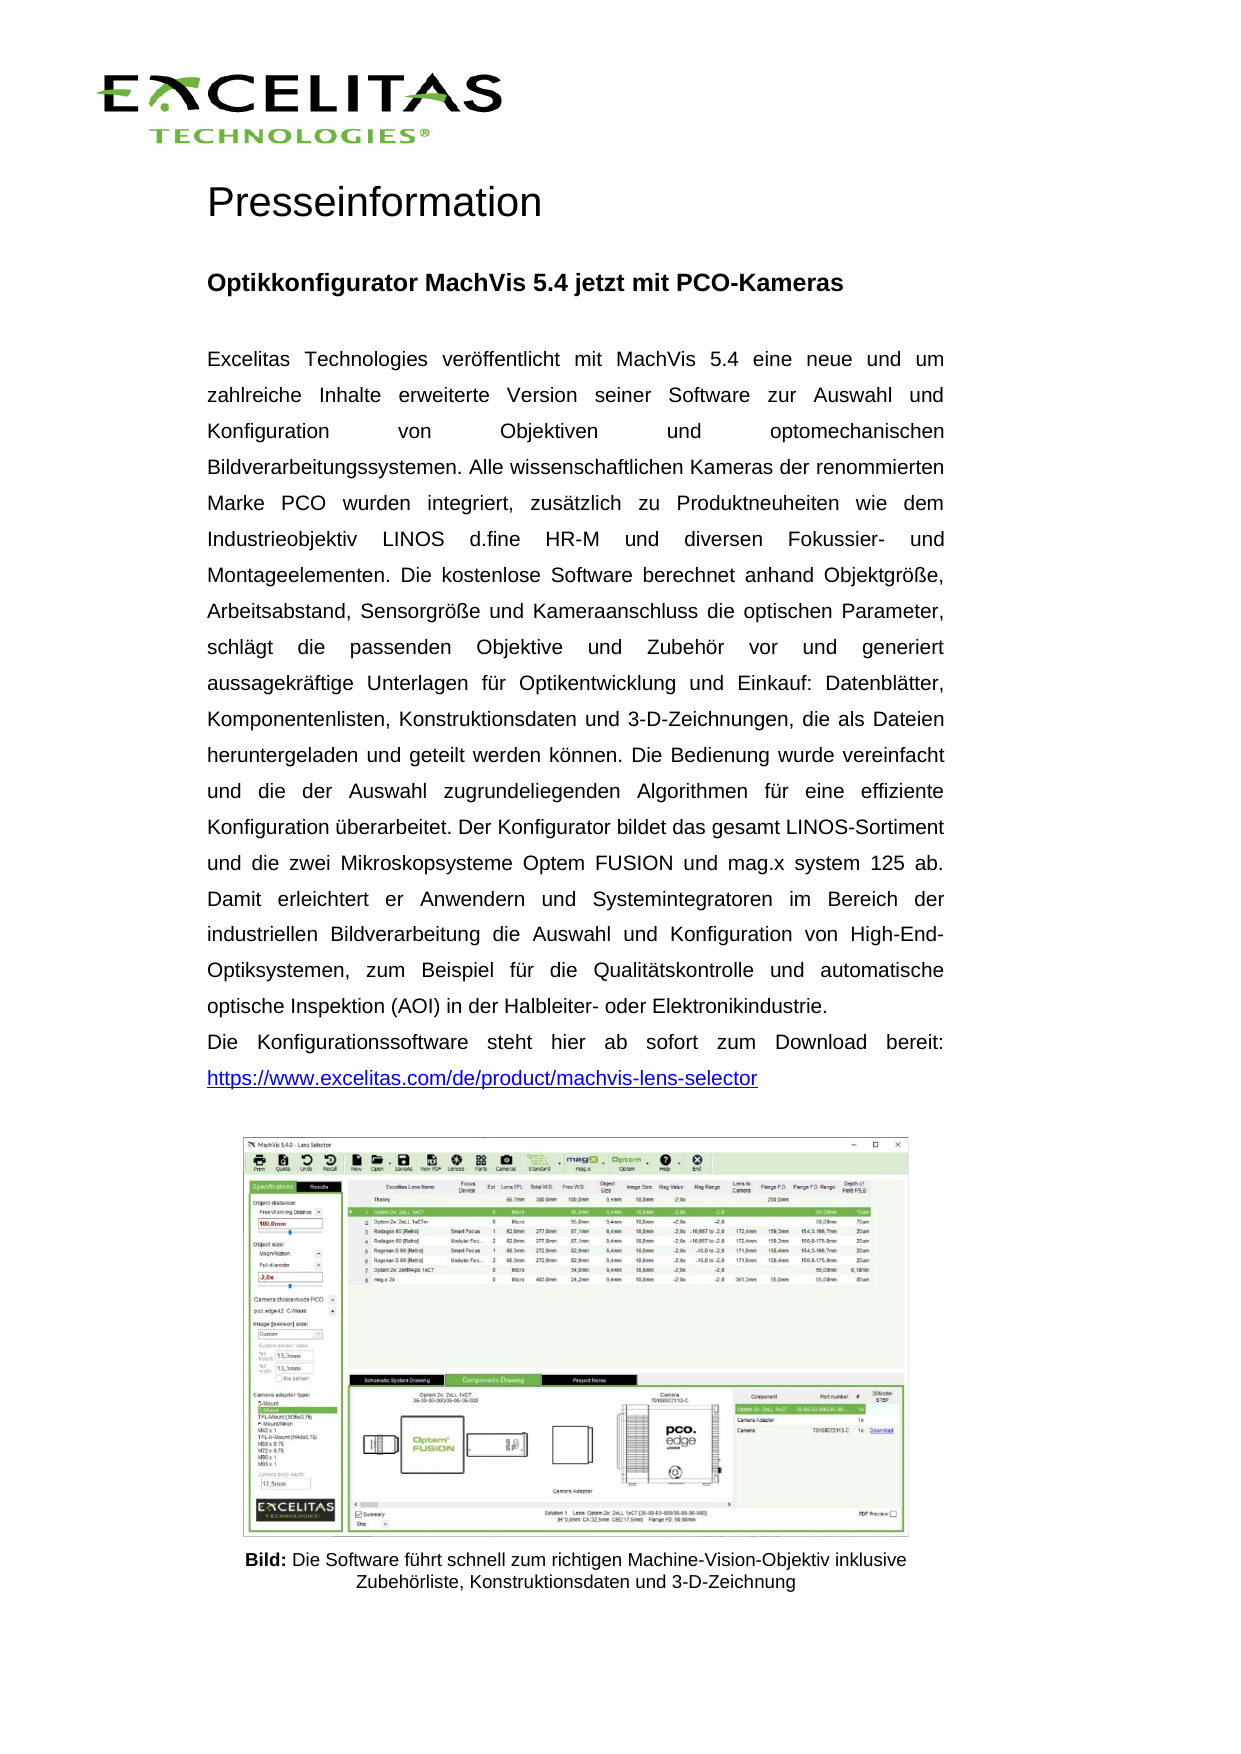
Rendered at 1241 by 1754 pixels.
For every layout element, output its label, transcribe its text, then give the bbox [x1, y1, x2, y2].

picture [243, 1137, 909, 1537]
text Presseinformation [207, 177, 945, 225]
table_cell Bild: Die Software führt schnell zum richtigen Machine-Vision-Objektiv inklusive Zubehörliste, Konstruktionsdaten und 3-D-Zeichnung [207, 1549, 945, 1592]
text Optikkonfigurator MachVis 5.4 jetzt mit PCO-Kameras [207, 268, 945, 297]
table_header [207, 1138, 945, 1549]
text Excelitas Technologies veröffentlicht mit MachVis 5.4 eine neue und um zahlreiche Inhalte erweiterte Version seiner Software zur Auswahl und Konfiguration von Objektiven und optomechanischen Bildverarbeitungssystemen. Alle wissenschaftlichen Kameras der renommierten Marke PCO wurden integriert, zusätzlich zu Produktneuheiten wie dem Industrieobjektiv LINOS d.fine HR-M und diversen Fokussier- und Montageelementen. Die kostenlose Software berechnet anhand Objektgröße, Arbeitsabstand, Sensorgröße und Kameraanschluss die optischen Parameter, schlägt die passenden Objektive und Zubehör vor und generiert aussagekräftige Unterlagen für Optikentwicklung und Einkauf: Datenblätter, Komponentenlisten, Konstruktionsdaten und 3-D-Zeichnungen, die als Dateien heruntergeladen und geteilt werden können. Die Bedienung wurde vereinfacht und die der Auswahl zugrundeliegenden Algorithmen für eine effiziente Konfiguration überarbeitet. Der Konfigurator bildet das gesamt LINOS-Sortiment und die zwei Mikroskopsysteme Optem FUSION und mag.x system 125 ab. Damit erleichtert er Anwendern und Systemintegratoren im Bereich der industriellen Bildverarbeitung die Auswahl und Konfiguration von High-End-Optiksystemen, zum Beispiel für die Qualitätskontrolle und automatische optische Inspektion (AOI) in der Halbleiter- oder Elektronikindustrie. [207, 347, 945, 1018]
picture [83, 63, 513, 150]
text Die Konfigurationssoftware steht hier ab sofort zum Download bereit: https://www.excelitas.com/de/product/machvis-lens-selector [207, 1030, 945, 1090]
